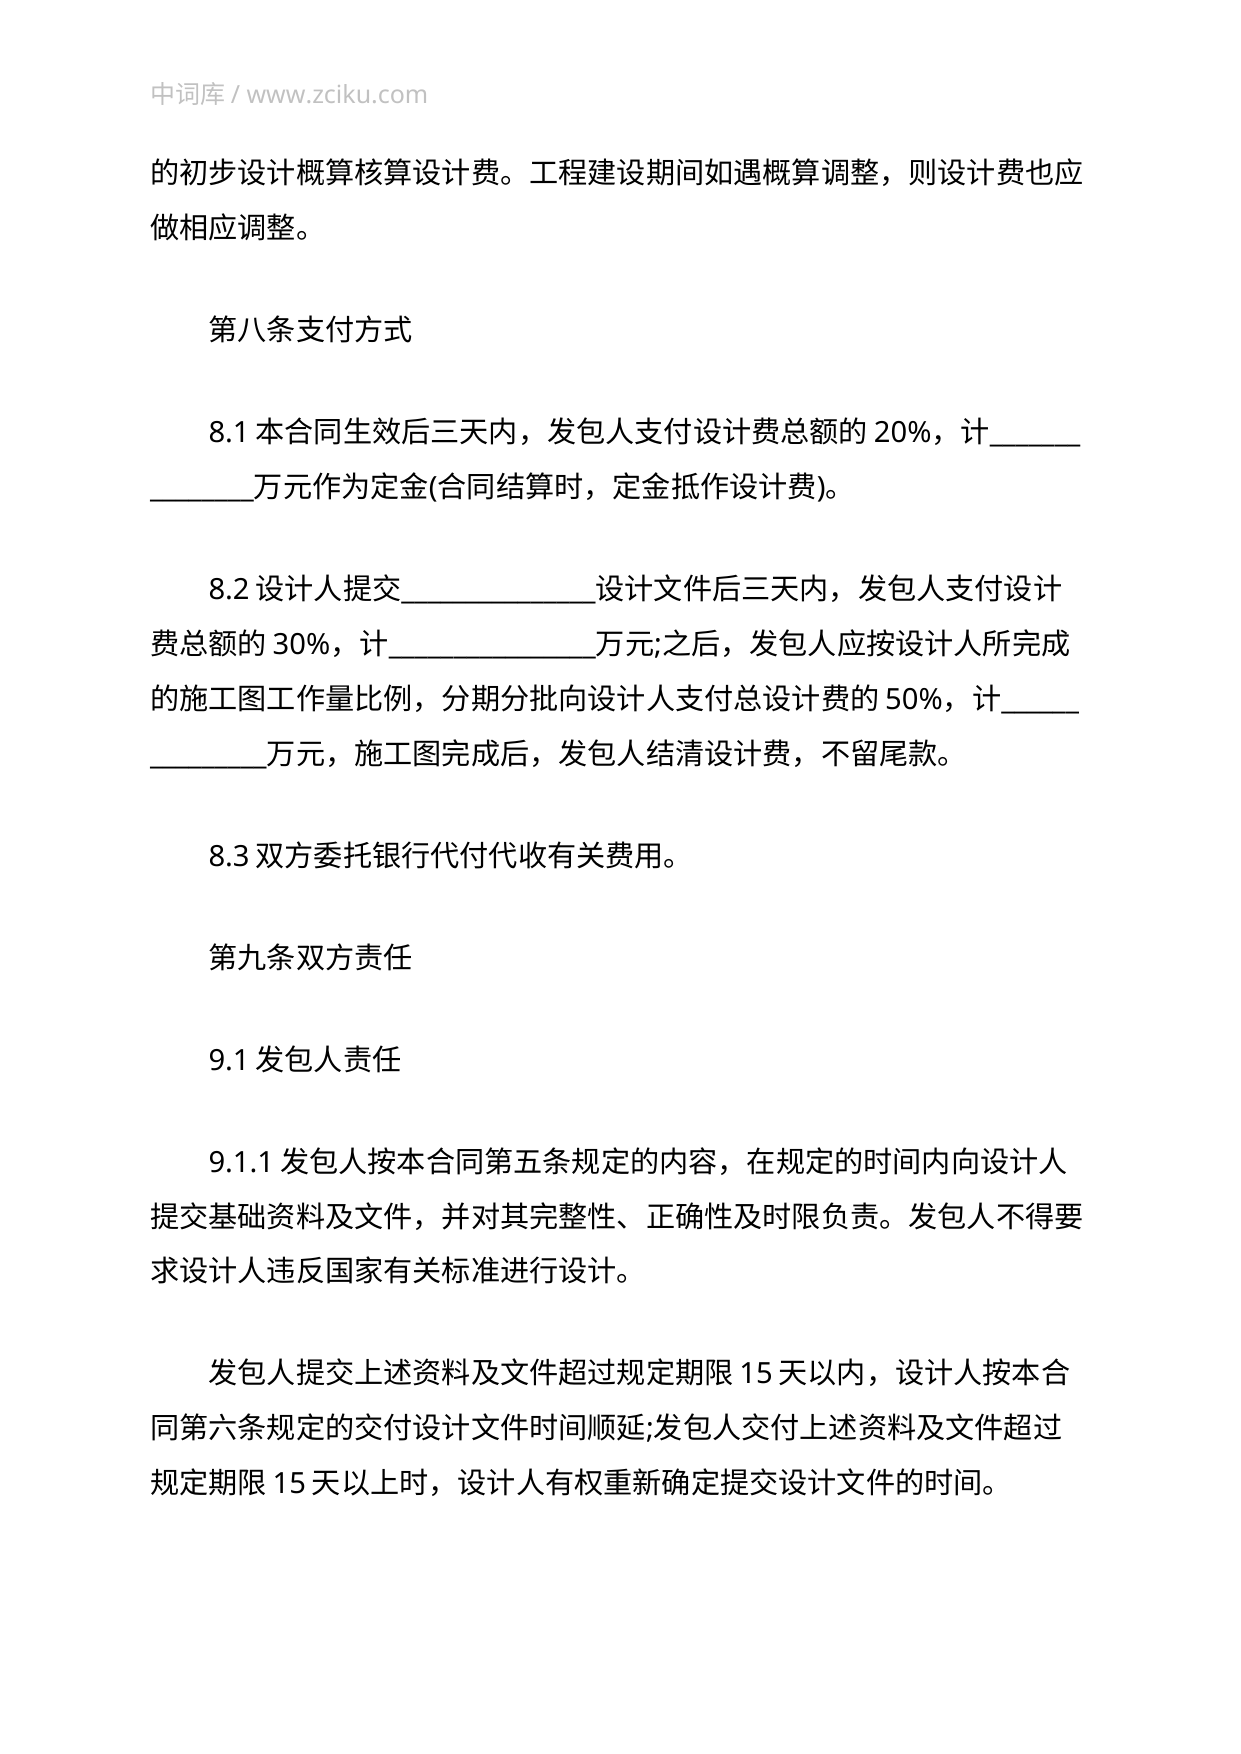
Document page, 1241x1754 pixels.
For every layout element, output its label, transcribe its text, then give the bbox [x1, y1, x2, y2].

text 8.1本合同生效后三天内，发包人支付设计费总额的20%，计_______________万元作为定金(合同结算时，定金抵作设计费)。 [150, 408, 1090, 506]
text 9.1.1发包人按本合同第五条规定的内容，在规定的时间内向设计人提交基础资料及文件，并对其完整性、正确性及时限负责。发包人不得要求设计人违反国家有关标准进行设计。 [150, 1138, 1090, 1290]
text 9.1发包人责任 [150, 1036, 1090, 1078]
text 第九条双方责任 [150, 934, 1090, 977]
text 8.3双方委托银行代付代收有关费用。 [150, 832, 1090, 875]
text 8.2设计人提交_______________设计文件后三天内，发包人支付设计费总额的30%，计________________万元;之后，发包人应按设计人所完成的施工图工作量比例，分期分批向设计人支付总设计费的50%，计_______________万元，施工图完成后，发包人结清设计费，不留尾款。 [150, 565, 1090, 773]
text 发包人提交上述资料及文件超过规定期限15天以内，设计人按本合同第六条规定的交付设计文件时间顺延;发包人交付上述资料及文件超过规定期限15天以上时，设计人有权重新确定提交设计文件的时间。 [150, 1350, 1090, 1502]
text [150, 150, 1090, 247]
text 第八条支付方式 [150, 307, 1090, 349]
